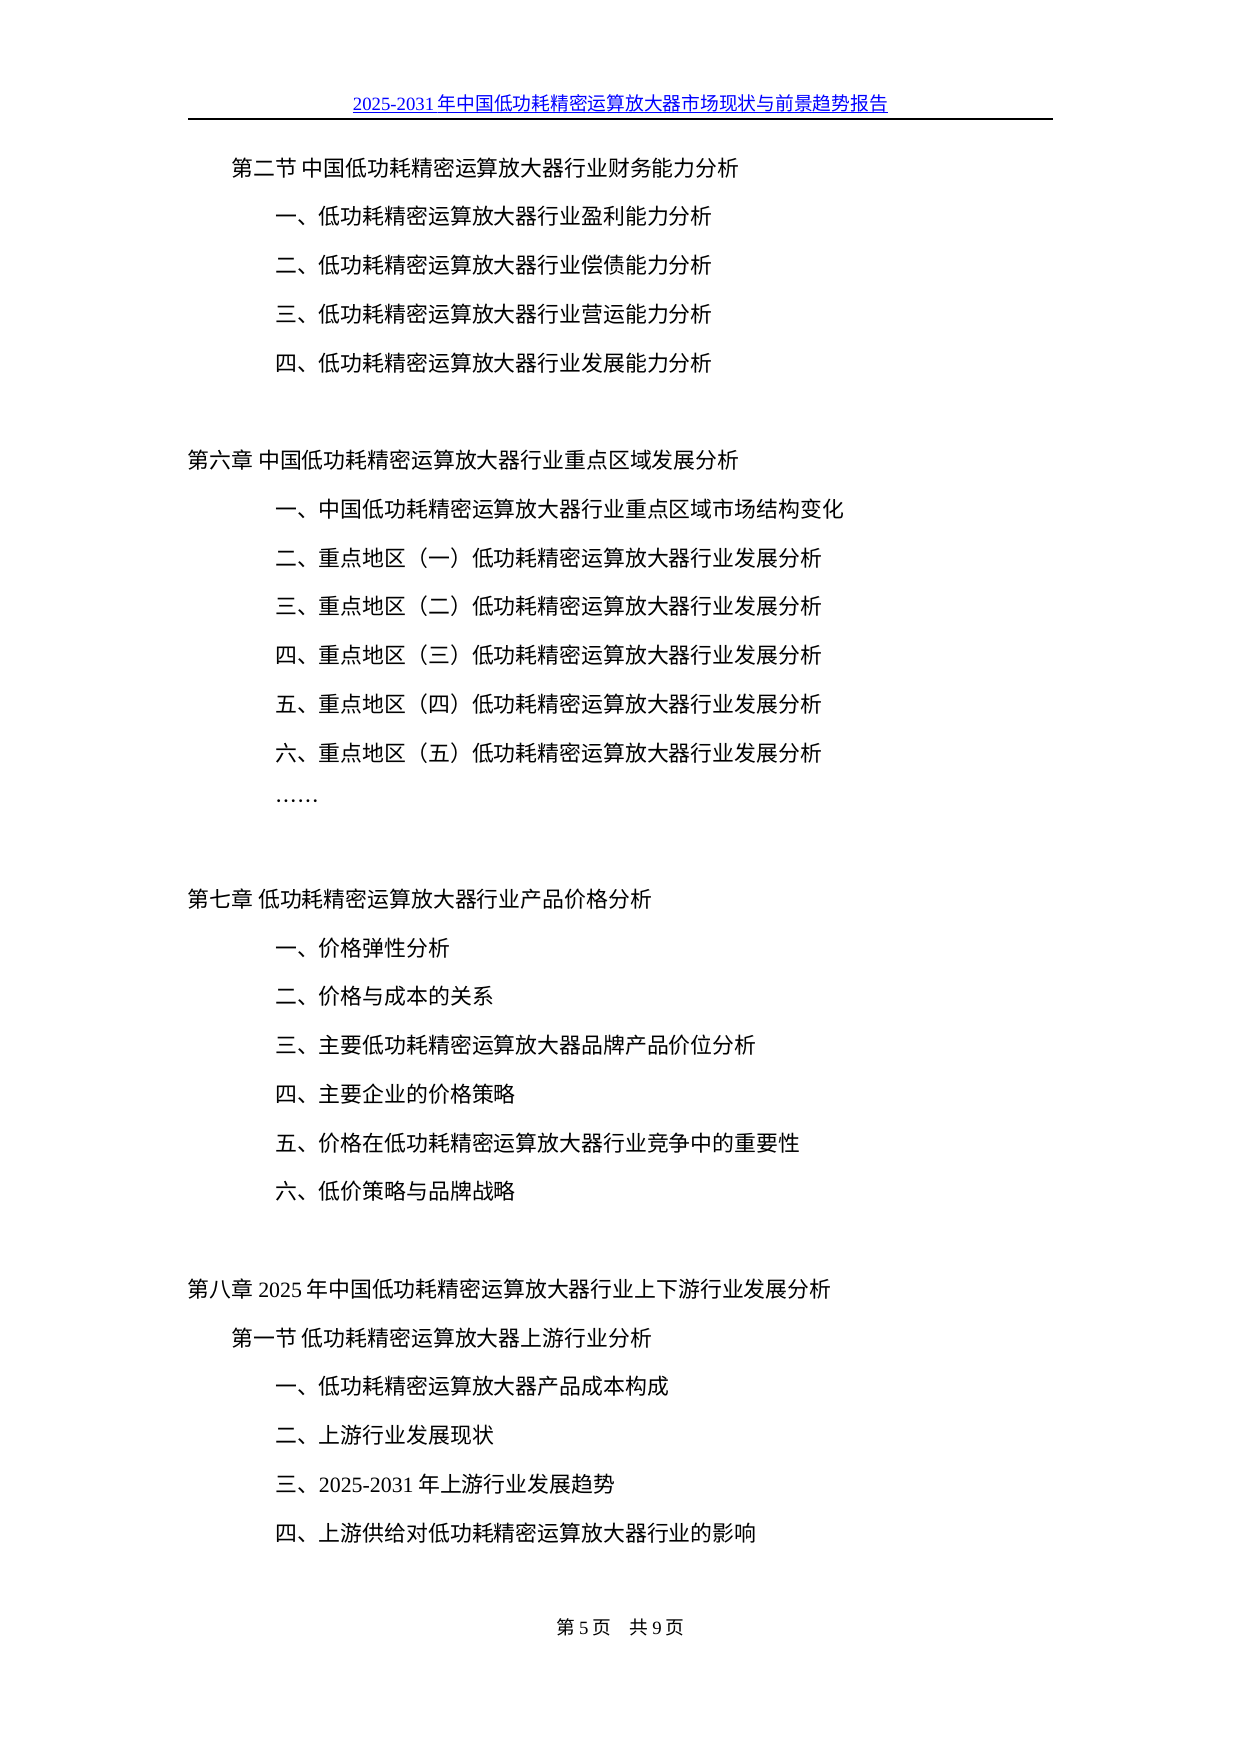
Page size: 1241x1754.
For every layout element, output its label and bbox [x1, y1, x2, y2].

text [187, 150, 1053, 1548]
